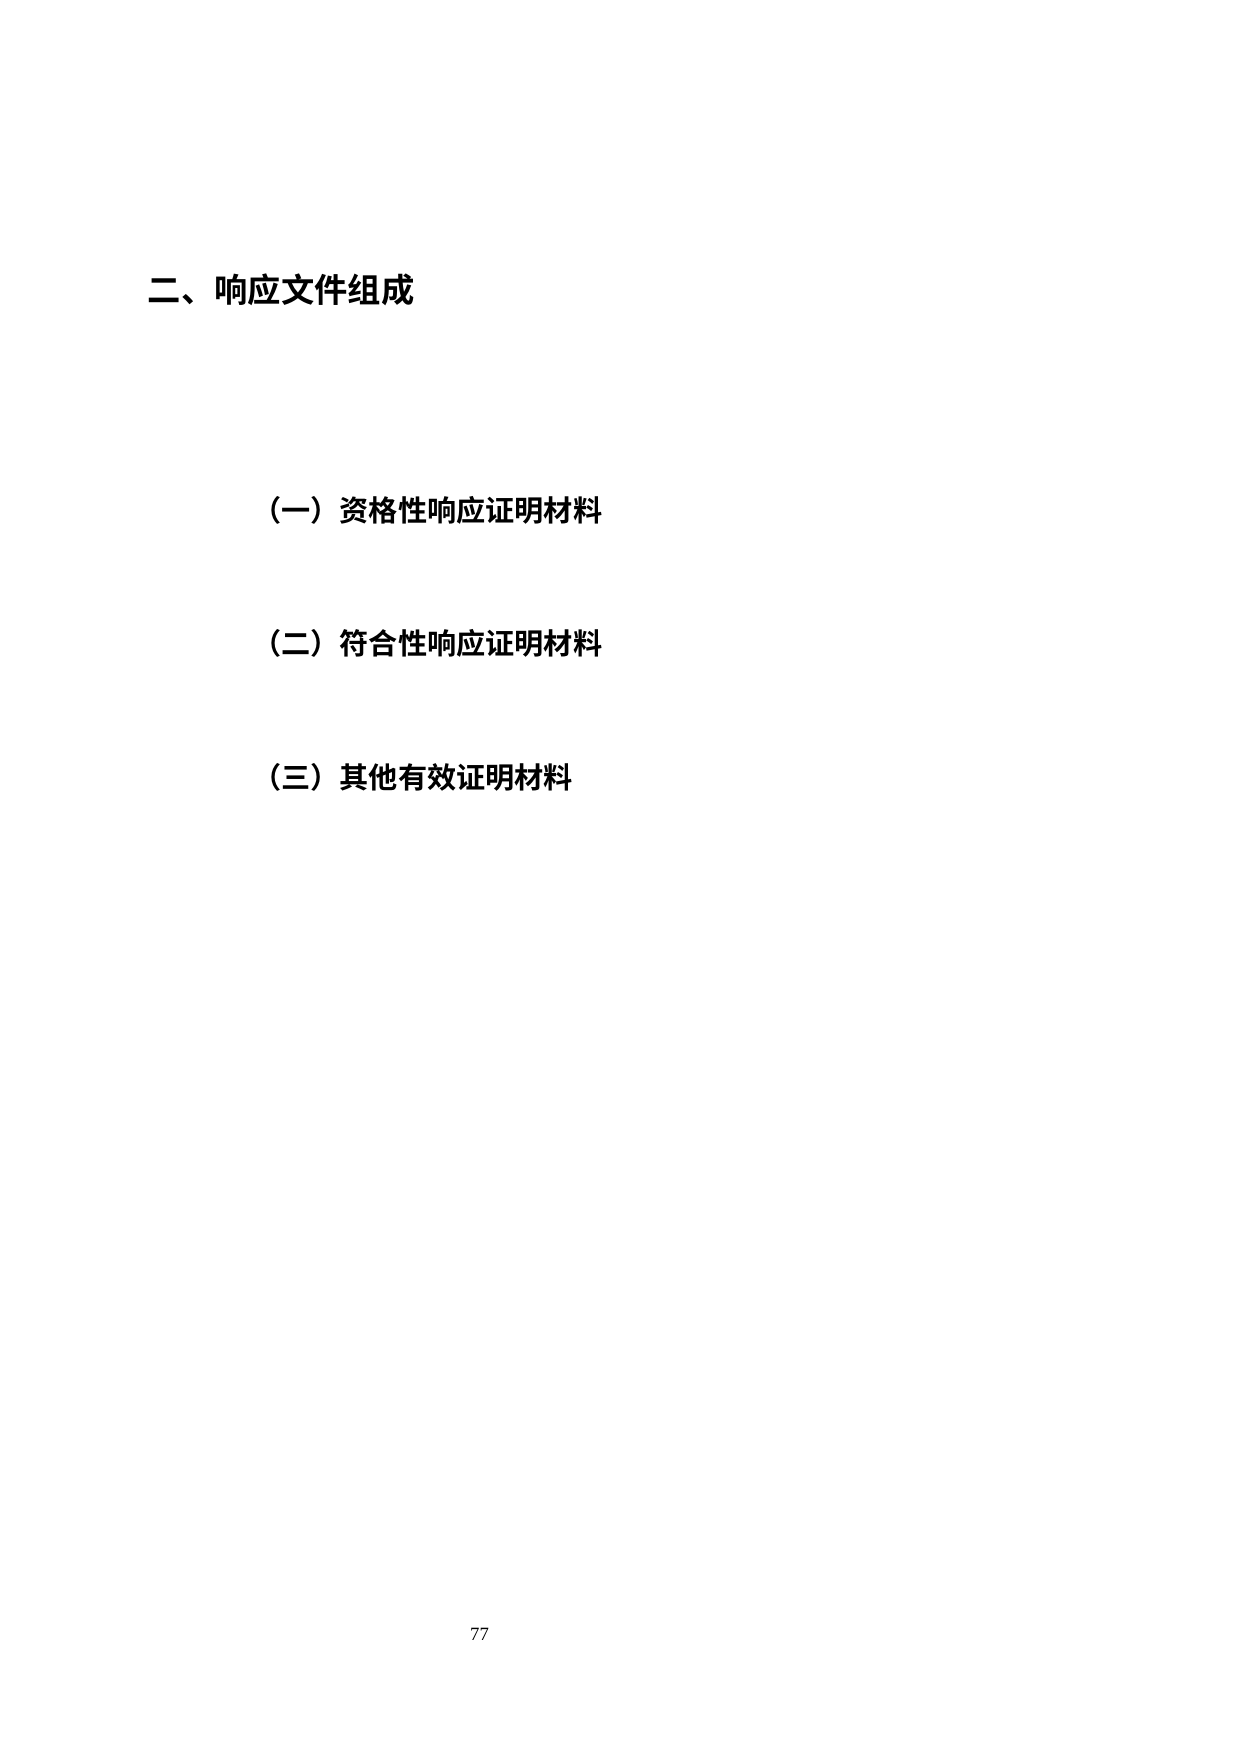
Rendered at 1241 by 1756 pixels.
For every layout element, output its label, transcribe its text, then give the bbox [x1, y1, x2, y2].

list 响应文件组成 [148, 264, 1093, 312]
list 其他有效证明材料 [193, 755, 1093, 796]
list 符合性响应证明材料 [193, 621, 1093, 663]
list 资格性响应证明材料 [193, 488, 1093, 529]
